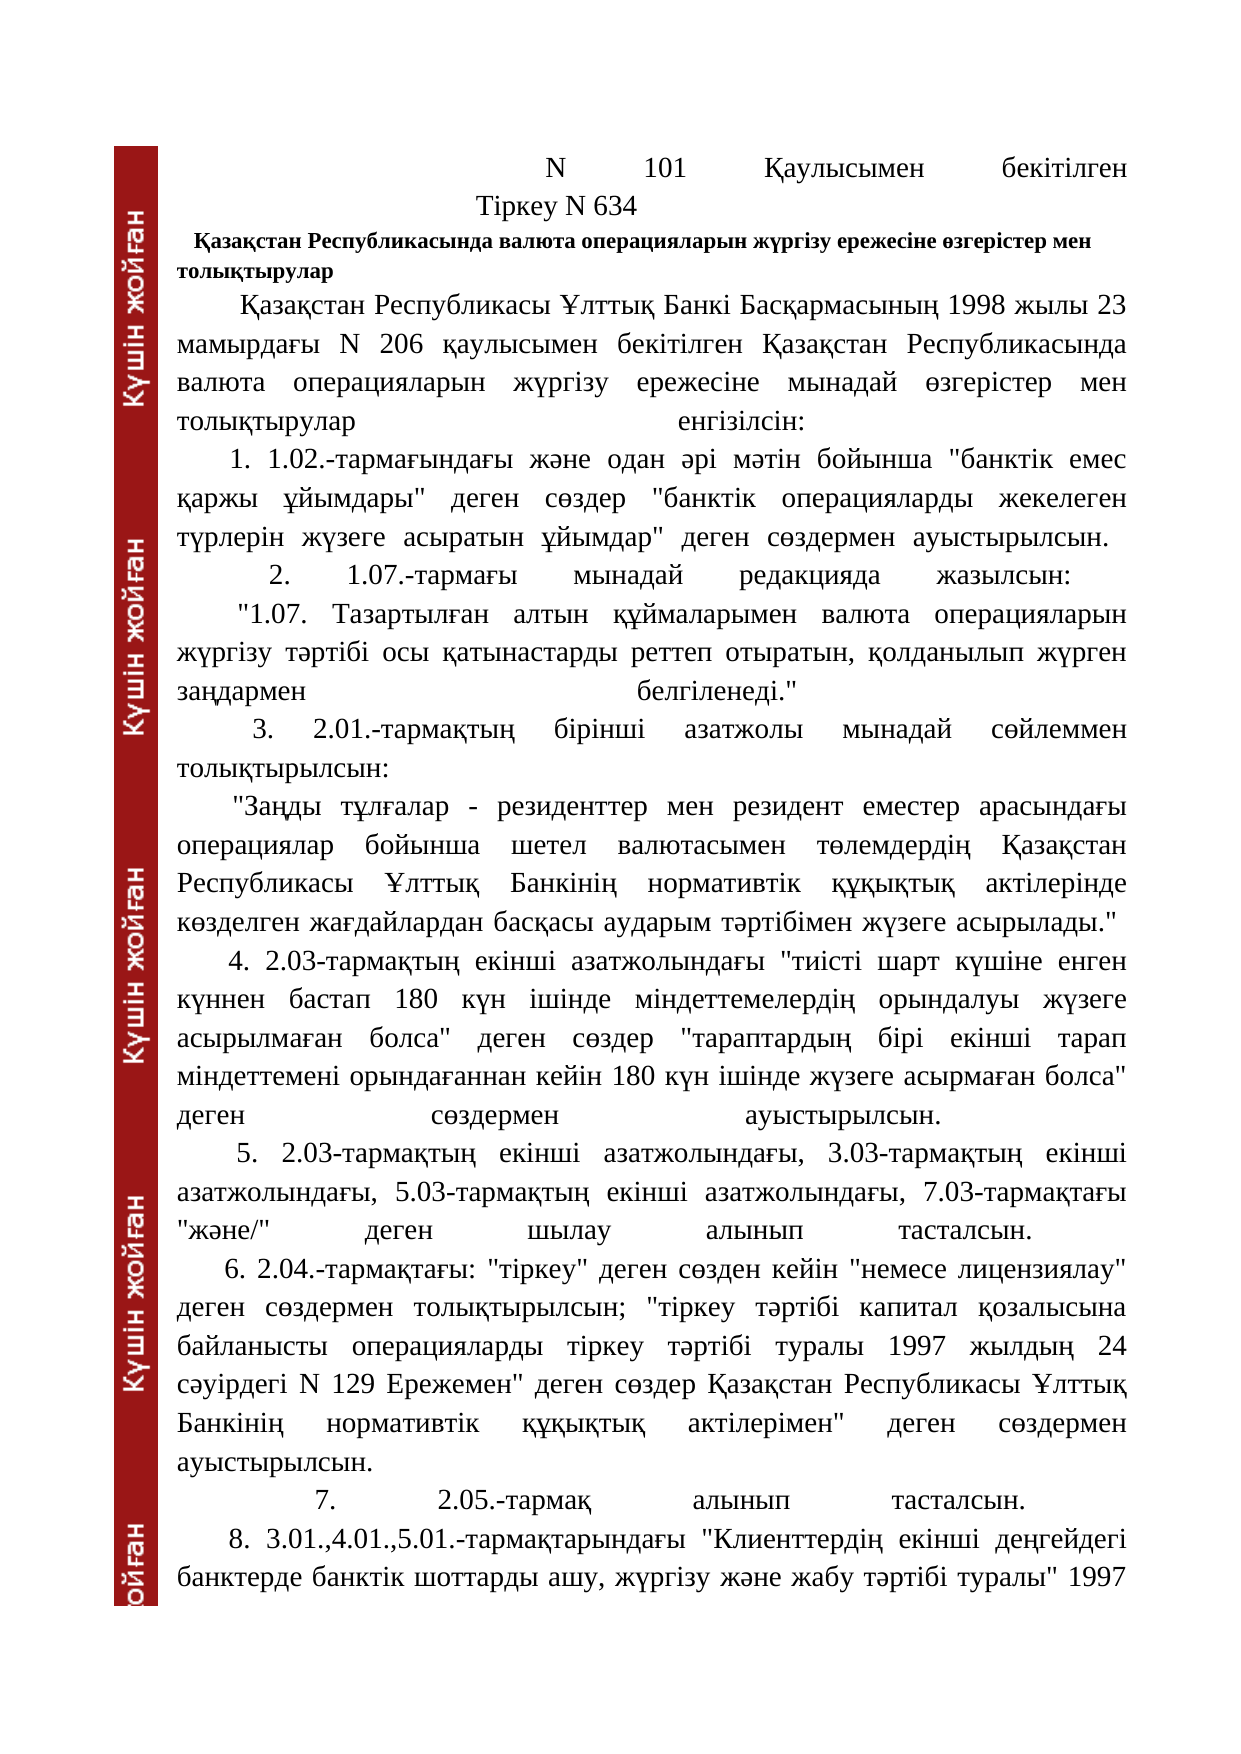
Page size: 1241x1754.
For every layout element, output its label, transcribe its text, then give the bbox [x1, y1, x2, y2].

text Қазақстан Республикасында валюта операцияларын жүргiзу ережесiне өзгерiстер мен толықтырулар [112, 227, 1128, 284]
text Қазақстан Республикасы Ұлттық Банкi Басқармасының 1998 жылы 6 мамырдағы N 101 Қаулысымен бекiтiлген Тiркеу N 634 [112, 150, 1128, 222]
picture [114, 1593, 158, 1606]
picture [114, 146, 158, 150]
picture [114, 222, 158, 227]
